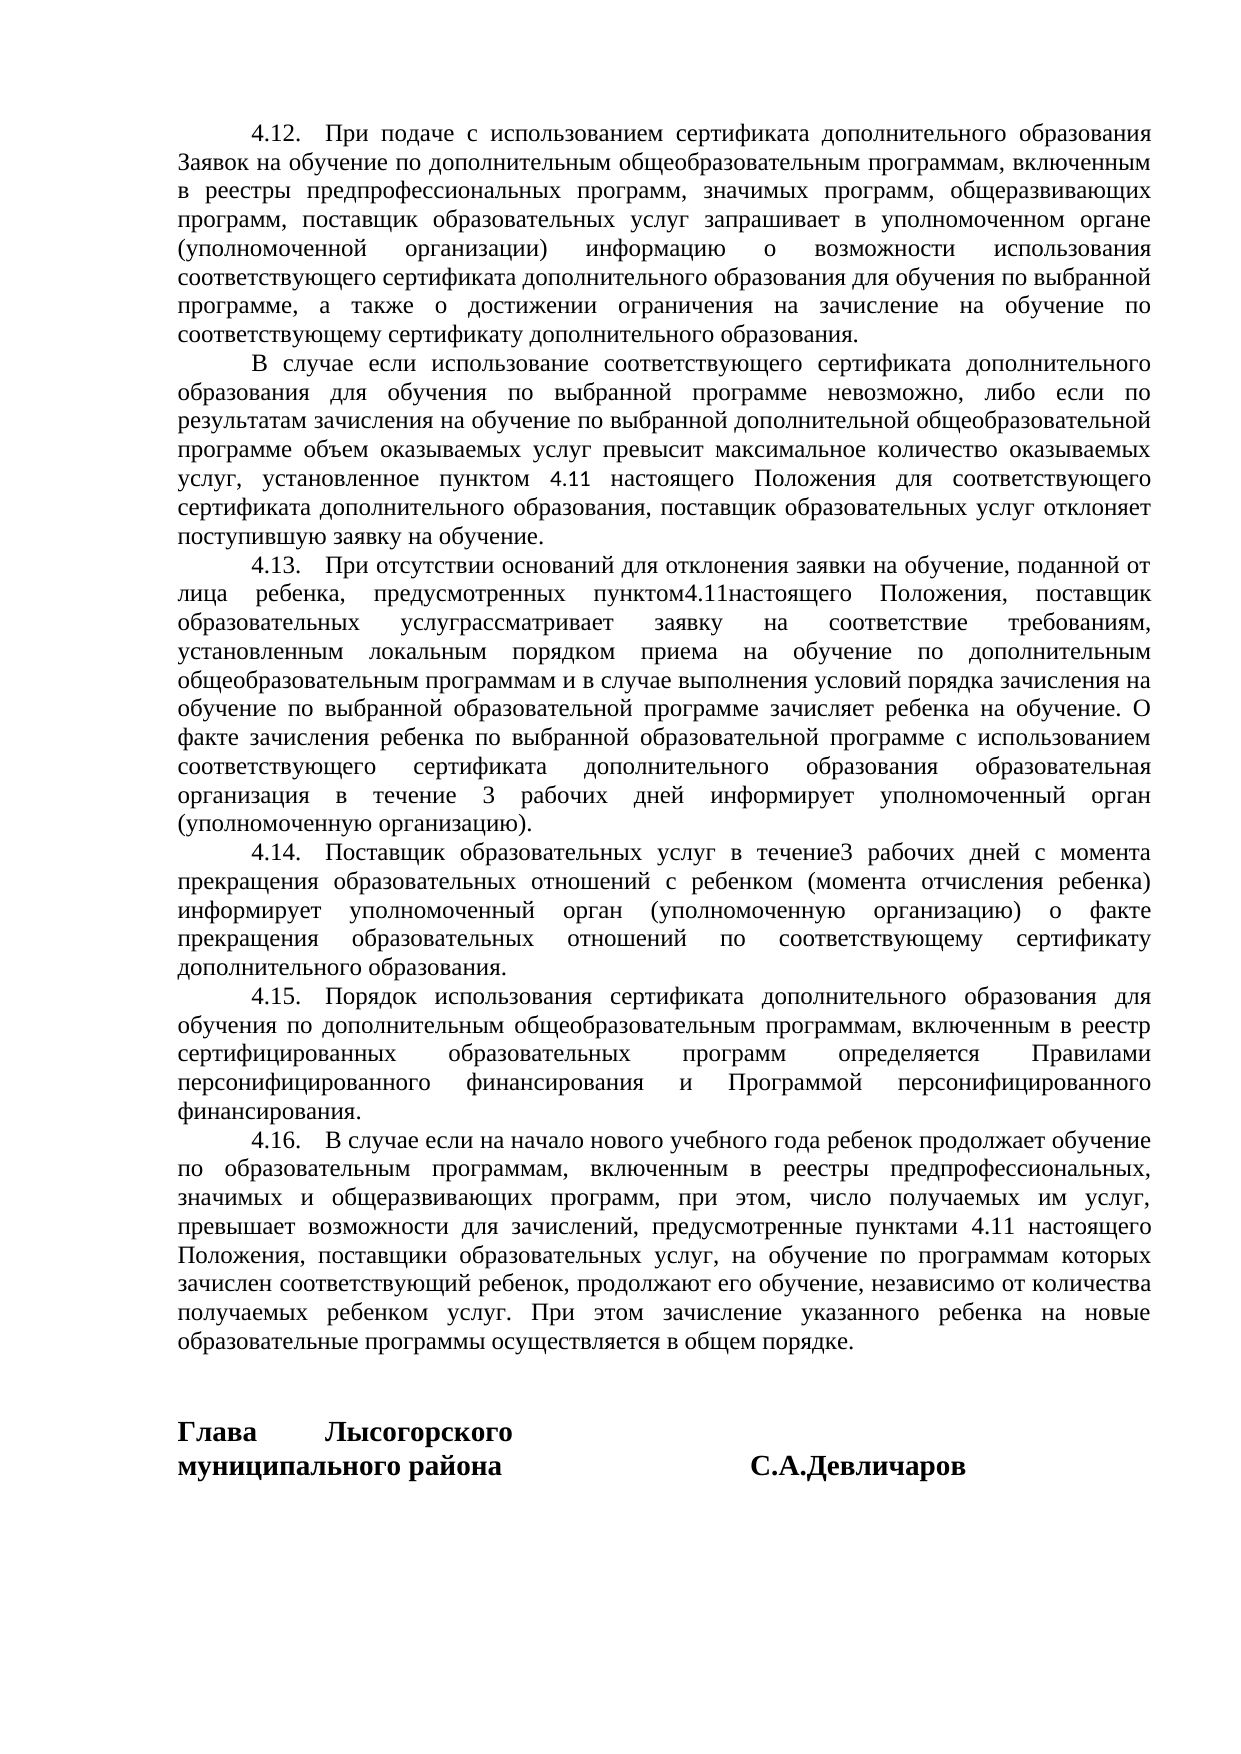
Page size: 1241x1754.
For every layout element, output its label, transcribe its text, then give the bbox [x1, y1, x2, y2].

list При отсутствии оснований для отклонения заявки на обучение, поданной от лица ребенка, предусмотренных пунктом4.11настоящего Положения, поставщик образовательных услуграссматривает заявку на соответствие требованиям, установленным локальным порядком приема на обучение по дополнительным общеобразовательным программам и в случае выполнения условий порядка зачисления на обучение по выбранной образовательной программе зачисляет ребенка на обучение. О факте зачисления ребенка по выбранной образовательной программе с использованием соответствующего сертификата дополнительного образования образовательная организация в течение 3 рабочих дней информирует уполномоченный орган (уполномоченную организацию). [177, 550, 1152, 837]
list Порядок использования сертификата дополнительного образования для обучения по дополнительным общеобразовательным программам, включенным в реестр сертифицированных образовательных программ определяется Правилами персонифицированного финансирования и Программой персонифицированного финансирования. [177, 981, 1152, 1125]
text В случае если использование соответствующего сертификата дополнительного образования для обучения по выбранной программе невозможно, либо если по результатам зачисления на обучение по выбранной дополнительной общеобразовательной программе объем оказываемых услуг превысит максимальное количество оказываемых услуг, установленное пунктом 4.11 настоящего Положения для соответствующего сертификата дополнительного образования, поставщик образовательных услуг отклоняет поступившую заявку на обучение. [177, 348, 1152, 550]
list Поставщик образовательных услуг в течение3 рабочих дней с момента прекращения образовательных отношений с ребенком (момента отчисления ребенка) информирует уполномоченный орган (уполномоченную организацию) о факте прекращения образовательных отношений по соответствующему сертификату дополнительного образования. [177, 837, 1152, 981]
list В случае если на начало нового учебного года ребенок продолжает обучение по образовательным программам, включенным в реестры предпрофессиональных, значимых и общеразвивающих программ, при этом, число получаемых им услуг, превышает возможности для зачислений, предусмотренные пунктами 4.11 настоящего Положения, поставщики образовательных услуг, на обучение по программам которых зачислен соответствующий ребенок, продолжают его обучение, независимо от количества получаемых ребенком услуг. При этом зачисление указанного ребенка на новые образовательные программы осуществляется в общем порядке. [177, 1125, 1152, 1355]
list При подаче с использованием сертификата дополнительного образования Заявок на обучение по дополнительным общеобразовательным программам, включенным в реестры предпрофессиональных программ, значимых программ, общеразвивающих программ, поставщик образовательных услуг запрашивает в уполномоченном органе (уполномоченной организации) информацию о возможности использования соответствующего сертификата дополнительного образования для обучения по выбранной программе, а также о достижении ограничения на зачисление на обучение по соответствующему сертификату дополнительного образования. [177, 118, 1152, 348]
text Глава Лысогорского [177, 1414, 1152, 1448]
text муниципального района С.А.Девличаров [177, 1448, 1152, 1515]
